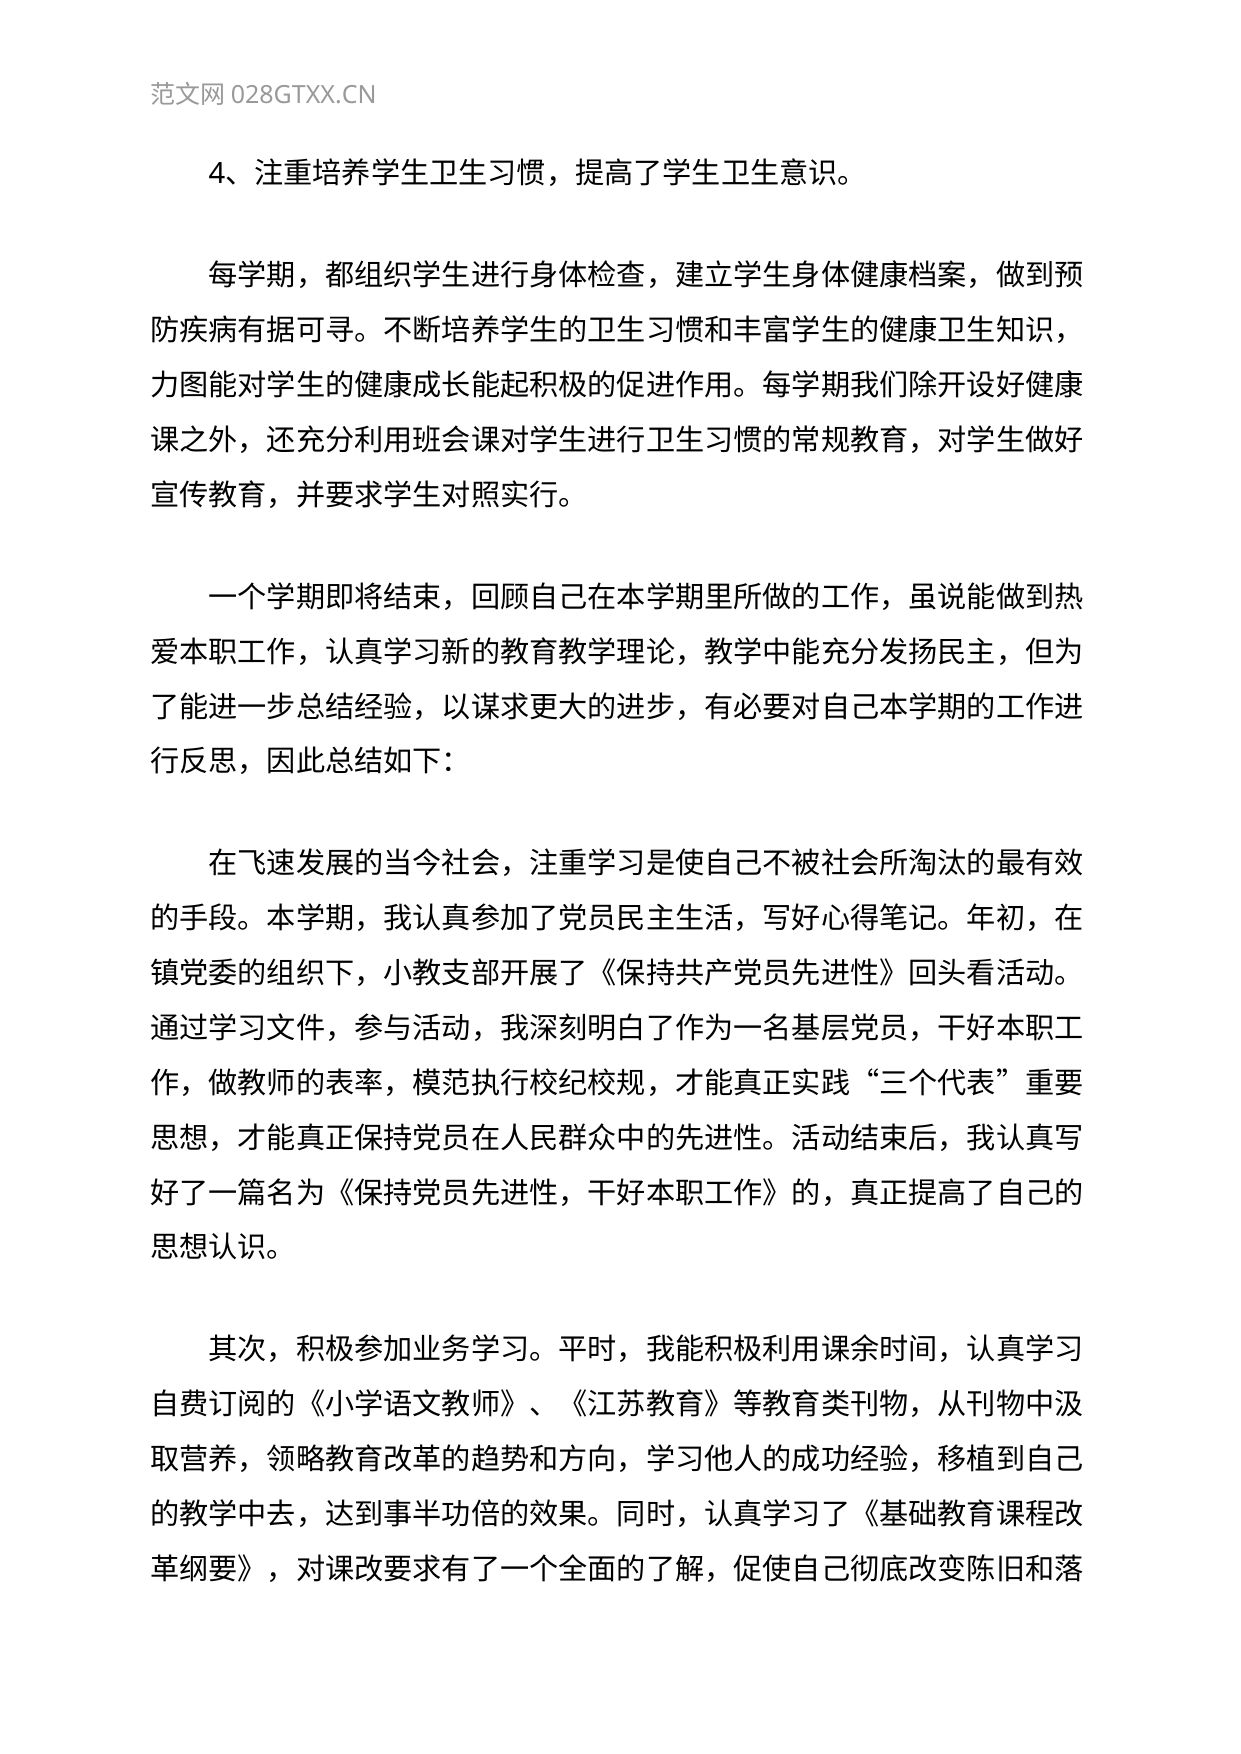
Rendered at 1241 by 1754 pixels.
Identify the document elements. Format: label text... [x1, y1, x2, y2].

text 4、注重培养学生卫生习惯，提高了学生卫生意识。 [150, 150, 1090, 192]
text 每学期，都组织学生进行身体检查，建立学生身体健康档案，做到预防疾病有据可寻。不断培养学生的卫生习惯和丰富学生的健康卫生知识，力图能对学生的健康成长能起积极的促进作用。每学期我们除开设好健康课之外，还充分利用班会课对学生进行卫生习惯的常规教育，对学生做好宣传教育，并要求学生对照实行。 [150, 252, 1090, 514]
text 在飞速发展的当今社会，注重学习是使自己不被社会所淘汰的最有效的手段。本学期，我认真参加了党员民主生活，写好心得笔记。年初，在镇党委的组织下，小教支部开展了《保持共产党员先进性》回头看活动。通过学习文件，参与活动，我深刻明白了作为一名基层党员，干好本职工作，做教师的表率，模范执行校纪校规，才能真正实践“三个代表”重要思想，才能真正保持党员在人民群众中的先进性。活动结束后，我认真写好了一篇名为《保持党员先进性，干好本职工作》的，真正提高了自己的思想认识。 [150, 840, 1090, 1266]
text 一个学期即将结束，回顾自己在本学期里所做的工作，虽说能做到热爱本职工作，认真学习新的教育教学理论，教学中能充分发扬民主，但为了能进一步总结经验，以谋求更大的进步，有必要对自己本学期的工作进行反思，因此总结如下： [150, 573, 1090, 780]
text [150, 1326, 1090, 1588]
